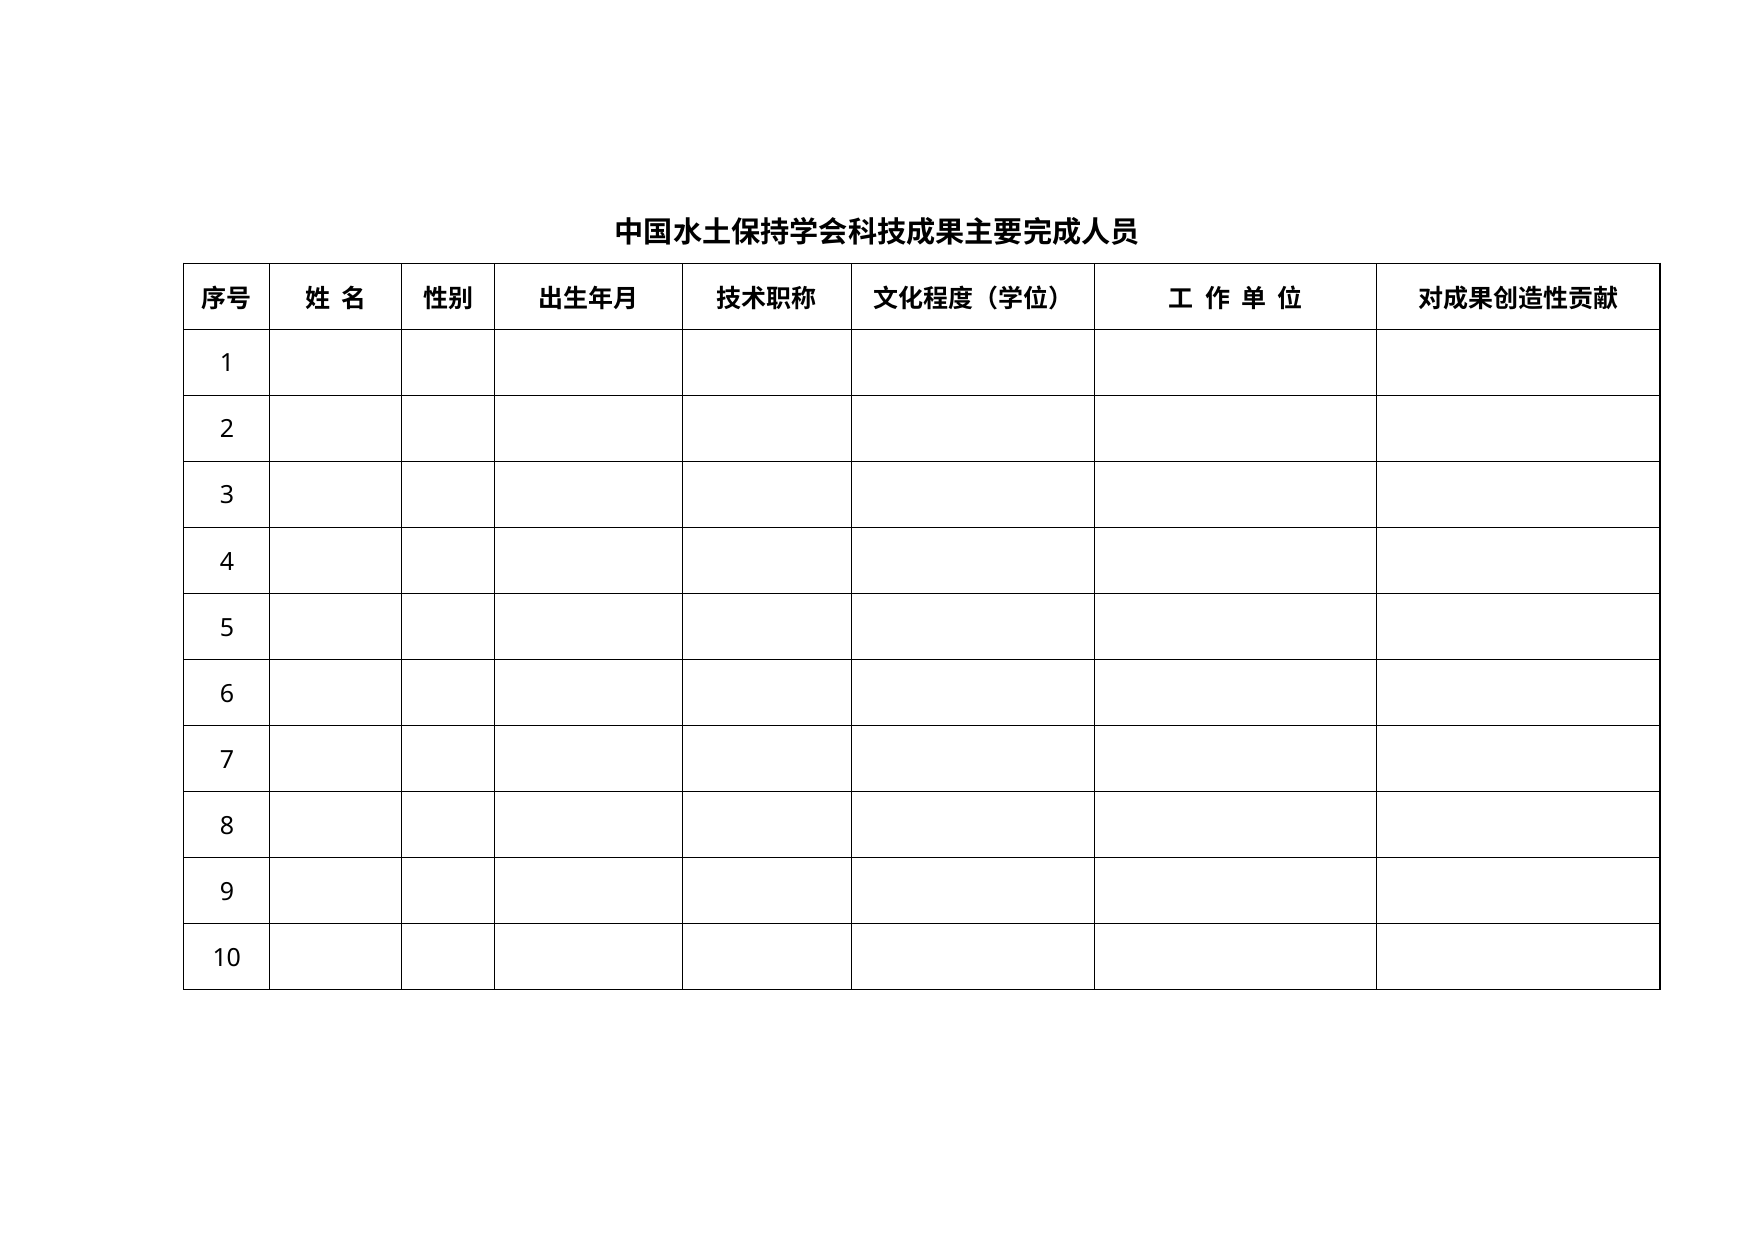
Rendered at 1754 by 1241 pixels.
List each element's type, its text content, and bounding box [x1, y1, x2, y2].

table_cell [1095, 396, 1376, 461]
table_cell [1377, 462, 1659, 527]
table_cell [852, 924, 1094, 989]
table_cell [852, 462, 1094, 527]
table_header 姓 名 [270, 264, 401, 329]
table_cell [1377, 858, 1659, 923]
table_cell [270, 396, 401, 461]
table_cell 5 [184, 594, 269, 659]
table_cell 7 [184, 726, 269, 791]
table_cell [270, 792, 401, 857]
table_cell [1095, 594, 1376, 659]
table_header 对成果创造性贡献 [1377, 264, 1659, 329]
table_cell [852, 792, 1094, 857]
table_cell [1095, 528, 1376, 593]
table_cell [270, 924, 401, 989]
table_cell [683, 660, 851, 725]
table_cell [402, 594, 494, 659]
table_cell 8 [184, 792, 269, 857]
table_cell [495, 462, 682, 527]
table_cell [1095, 726, 1376, 791]
table_cell [852, 858, 1094, 923]
table_cell [852, 660, 1094, 725]
table_cell [852, 528, 1094, 593]
table_cell [270, 660, 401, 725]
table_cell [1377, 528, 1659, 593]
table_cell [1377, 396, 1659, 461]
table_cell 3 [184, 462, 269, 527]
table_cell [852, 330, 1094, 395]
table_cell [1377, 726, 1659, 791]
table_cell 10 [184, 924, 269, 989]
table_cell [495, 924, 682, 989]
table_cell [683, 726, 851, 791]
table_cell [1377, 330, 1659, 395]
table_cell [683, 462, 851, 527]
table_cell [495, 792, 682, 857]
table_cell [402, 792, 494, 857]
table_header 工 作 单 位 [1095, 264, 1376, 329]
table_cell [402, 726, 494, 791]
table_cell [852, 396, 1094, 461]
table_cell [683, 858, 851, 923]
table_cell [270, 594, 401, 659]
table_cell [1095, 462, 1376, 527]
table_header 出生年月 [495, 264, 682, 329]
table_cell [402, 858, 494, 923]
table_cell [402, 330, 494, 395]
table_cell [495, 858, 682, 923]
table_cell [1095, 330, 1376, 395]
table_cell [1095, 660, 1376, 725]
table_cell [270, 858, 401, 923]
table_cell [683, 594, 851, 659]
table_header 性别 [402, 264, 494, 329]
table_cell 2 [184, 396, 269, 461]
table_cell [270, 528, 401, 593]
table_header 文化程度（学位） [852, 264, 1094, 329]
table_cell 4 [184, 528, 269, 593]
table_cell [1377, 594, 1659, 659]
table_cell [1095, 792, 1376, 857]
table_cell [495, 330, 682, 395]
table_cell [683, 528, 851, 593]
table_header 序号 [184, 264, 269, 329]
table_cell [495, 726, 682, 791]
table_cell [270, 726, 401, 791]
table_cell [402, 462, 494, 527]
table_cell [683, 924, 851, 989]
table_cell 9 [184, 858, 269, 923]
table_cell [402, 924, 494, 989]
table_cell [683, 792, 851, 857]
table_cell [1095, 924, 1376, 989]
table_cell [1377, 792, 1659, 857]
table_cell [1095, 858, 1376, 923]
table_cell [852, 594, 1094, 659]
table_cell [402, 396, 494, 461]
table_cell [683, 396, 851, 461]
table_cell 6 [184, 660, 269, 725]
table_cell [495, 660, 682, 725]
text 中国水土保持学会科技成果主要完成人员 [150, 198, 1604, 263]
table_cell [495, 396, 682, 461]
table_cell [683, 330, 851, 395]
table_cell [270, 462, 401, 527]
table_cell [1377, 660, 1659, 725]
table_cell [852, 726, 1094, 791]
table_header 技术职称 [683, 264, 851, 329]
table_cell [495, 528, 682, 593]
table_cell 1 [184, 330, 269, 395]
table_cell [270, 330, 401, 395]
table_cell [495, 594, 682, 659]
table_cell [402, 528, 494, 593]
table_cell [402, 660, 494, 725]
table_cell [1377, 924, 1659, 989]
